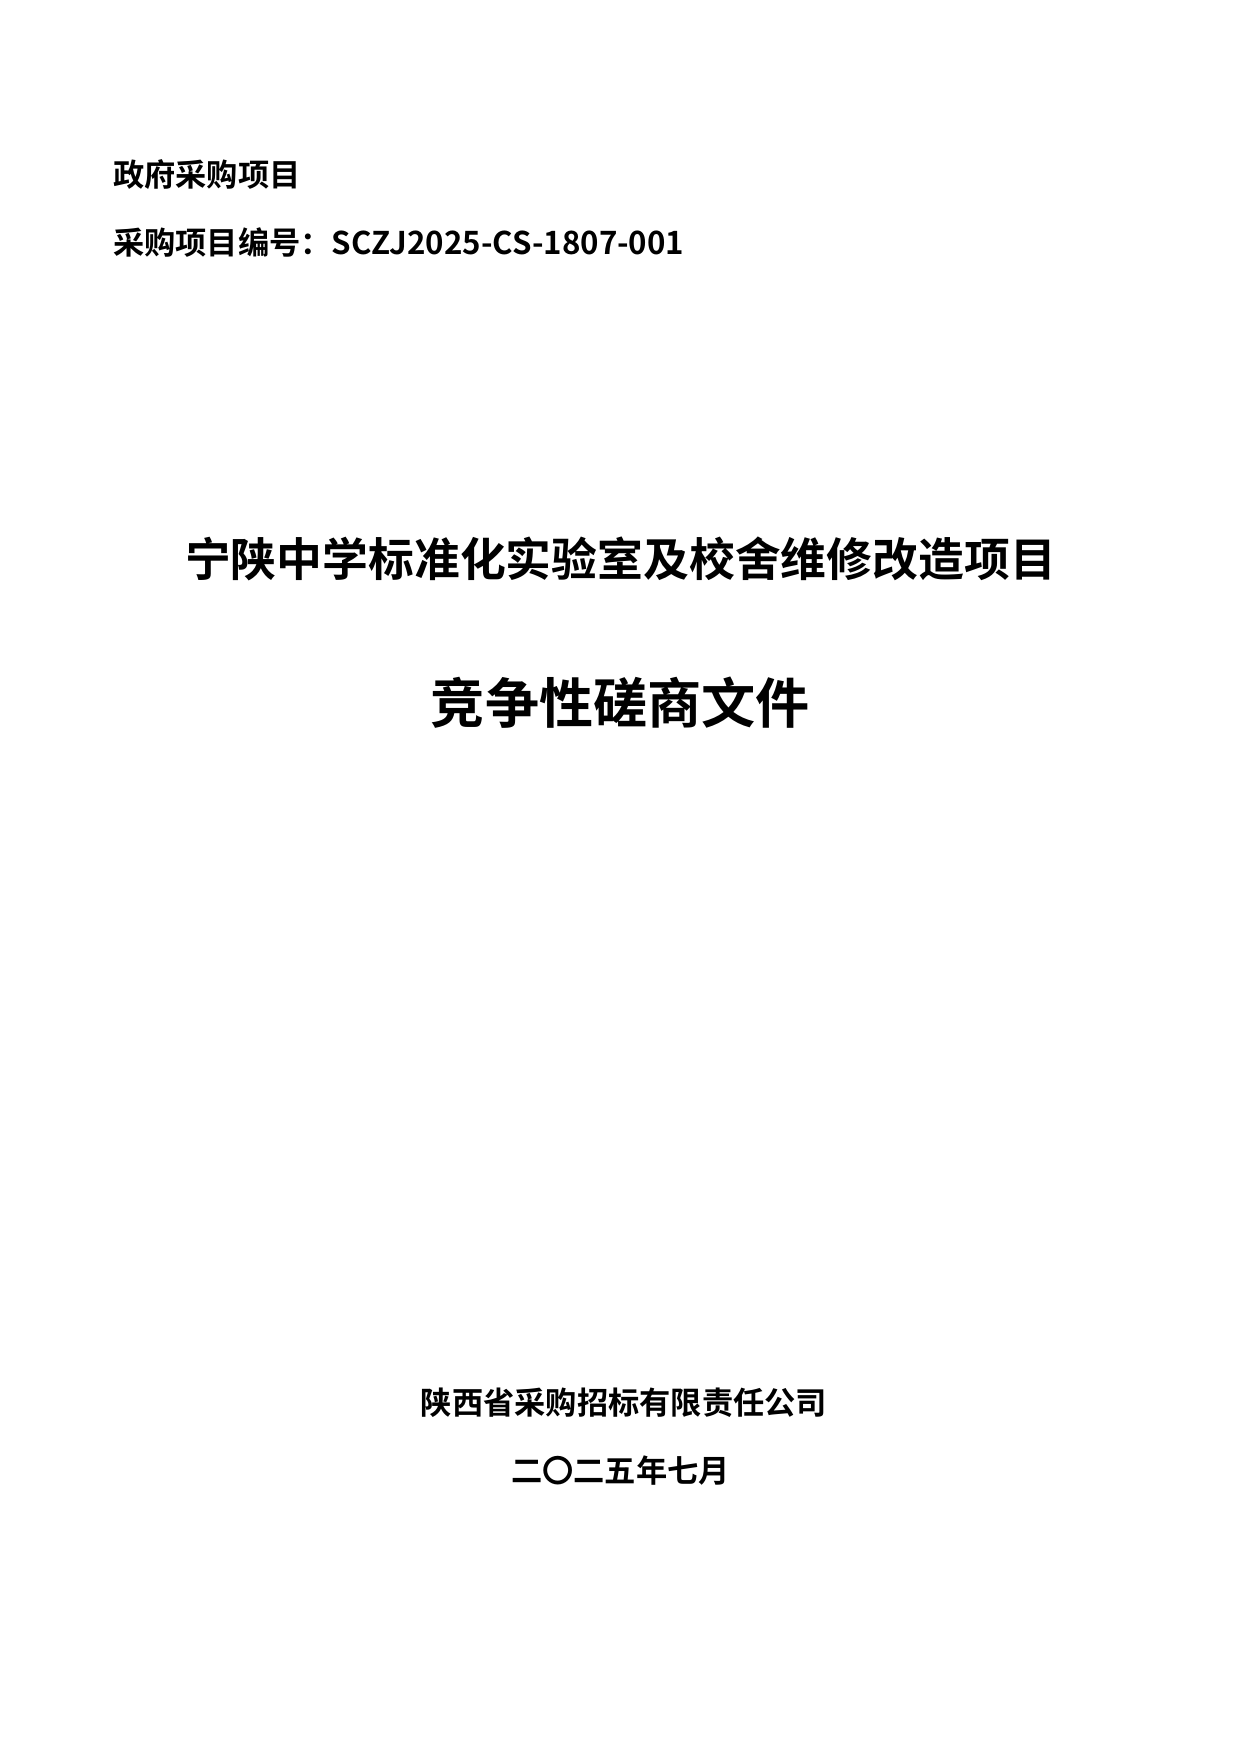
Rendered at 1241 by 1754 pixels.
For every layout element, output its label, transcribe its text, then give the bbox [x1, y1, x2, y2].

text 宁陕中学标准化实验室及校舍维修改造项目 [113, 523, 1127, 590]
text 二〇二五年七月 [113, 1446, 1127, 1491]
text 政府采购项目 [113, 150, 1127, 195]
text 陕西省采购招标有限责任公司 [113, 1378, 1127, 1423]
text 竞争性磋商文件 [113, 661, 1127, 739]
text 采购项目编号：SCZJ2025-CS-1807-001 [113, 218, 1127, 263]
